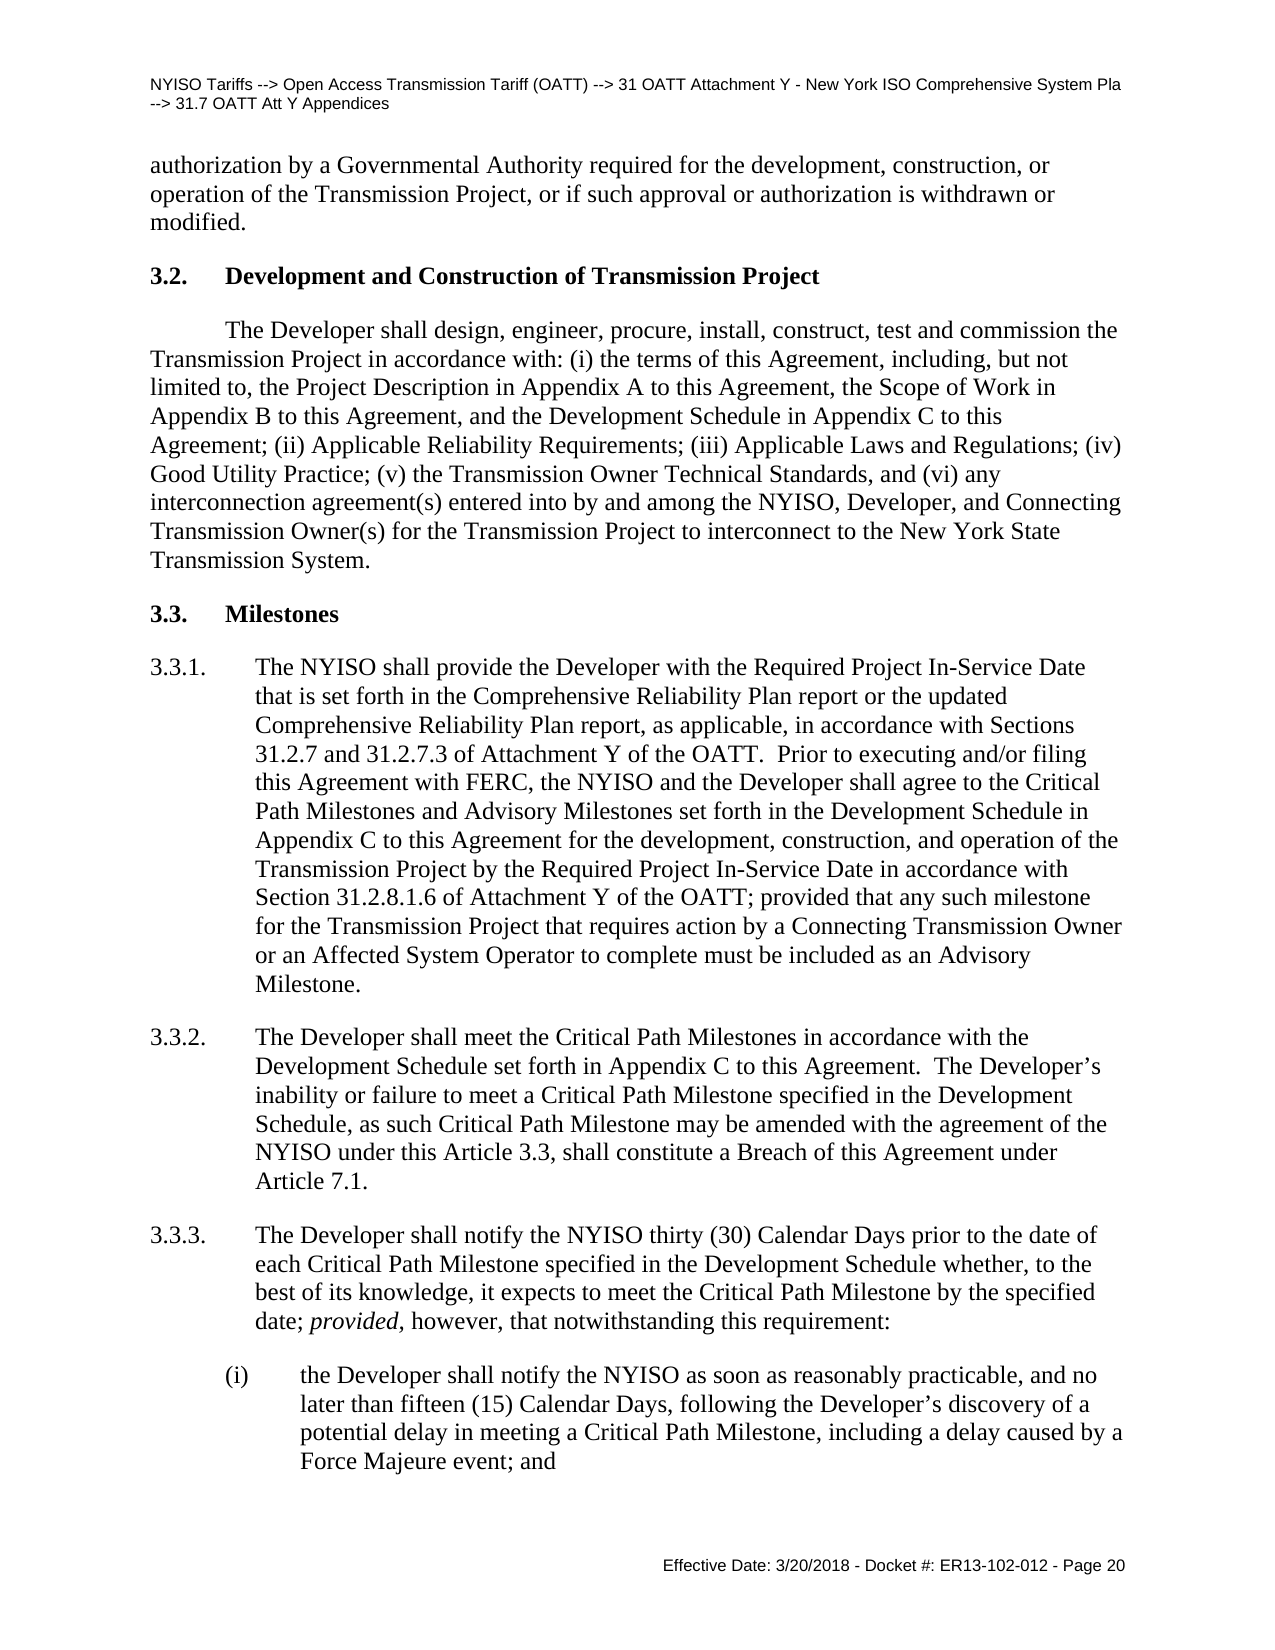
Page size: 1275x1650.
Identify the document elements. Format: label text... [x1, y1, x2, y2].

text 3.3. Milestones [150, 599, 1162, 627]
text The Developer shall design, engineer, procure, install, construct, test and commission the Transmission Project in accordance with: (i) the terms of this Agreement, including, but not limited to, the Project Description in Appendix A to this Agreement, the Scope of Work in Appendix B to this Agreement, and the Development Schedule in Appendix C to this Agreement; (ii) Applicable Reliability Requirements; (iii) Applicable Laws and Regulations; (iv) Good Utility Practice; (v) the Transmission Owner Technical Standards, and (vi) any interconnection agreement(s) entered into by and among the NYISO, Developer, and Connecting Transmission Owner(s) for the Transmission Project to interconnect to the New York State Transmission System. [150, 315, 1125, 574]
text 3.3.1. The NYISO shall provide the Developer with the Required Project In-Service Date that is set forth in the Comprehensive Reliability Plan report or the updated Comprehensive Reliability Plan report, as applicable, in accordance with Sections 31.2.7 and 31.2.7.3 of Attachment Y of the OATT. Prior to executing and/or filing this Agreement with FERC, the NYISO and the Developer shall agree to the Critical Path Milestones and Advisory Milestones set forth in the Development Schedule in Appendix C to this Agreement for the development, construction, and operation of the Transmission Project by the Required Project In-Service Date in accordance with Section 31.2.8.1.6 of Attachment Y of the OATT; provided that any such milestone for the Transmission Project that requires action by a Connecting Transmission Owner or an Affected System Operator to complete must be included as an Advisory Milestone. [150, 652, 1125, 997]
text 3.3.3. The Developer shall notify the NYISO thirty (30) Calendar Days prior to the date of each Critical Path Milestone specified in the Development Schedule whether, to the best of its knowledge, it expects to meet the Critical Path Milestone by the specified date; provided, however, that notwithstanding this requirement: [150, 1220, 1125, 1335]
text 3.3.2. The Developer shall meet the Critical Path Milestones in accordance with the Development Schedule set forth in Appendix C to this Agreement. The Developer’s inability or failure to meet a Critical Path Milestone specified in the Development Schedule, as such Critical Path Milestone may be amended with the agreement of the NYISO under this Article 3.3, shall constitute a Breach of this Agreement under Article 7.1. [150, 1022, 1125, 1195]
text (i) the Developer shall notify the NYISO as soon as reasonably practicable, and no later than fifteen (15) Calendar Days, following the Developer’s discovery of a potential delay in meeting a Critical Path Milestone, including a delay caused by a Force Majeure event; and [225, 1360, 1125, 1475]
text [150, 150, 1125, 236]
text 3.2. Development and Construction of Transmission Project [150, 261, 1162, 290]
